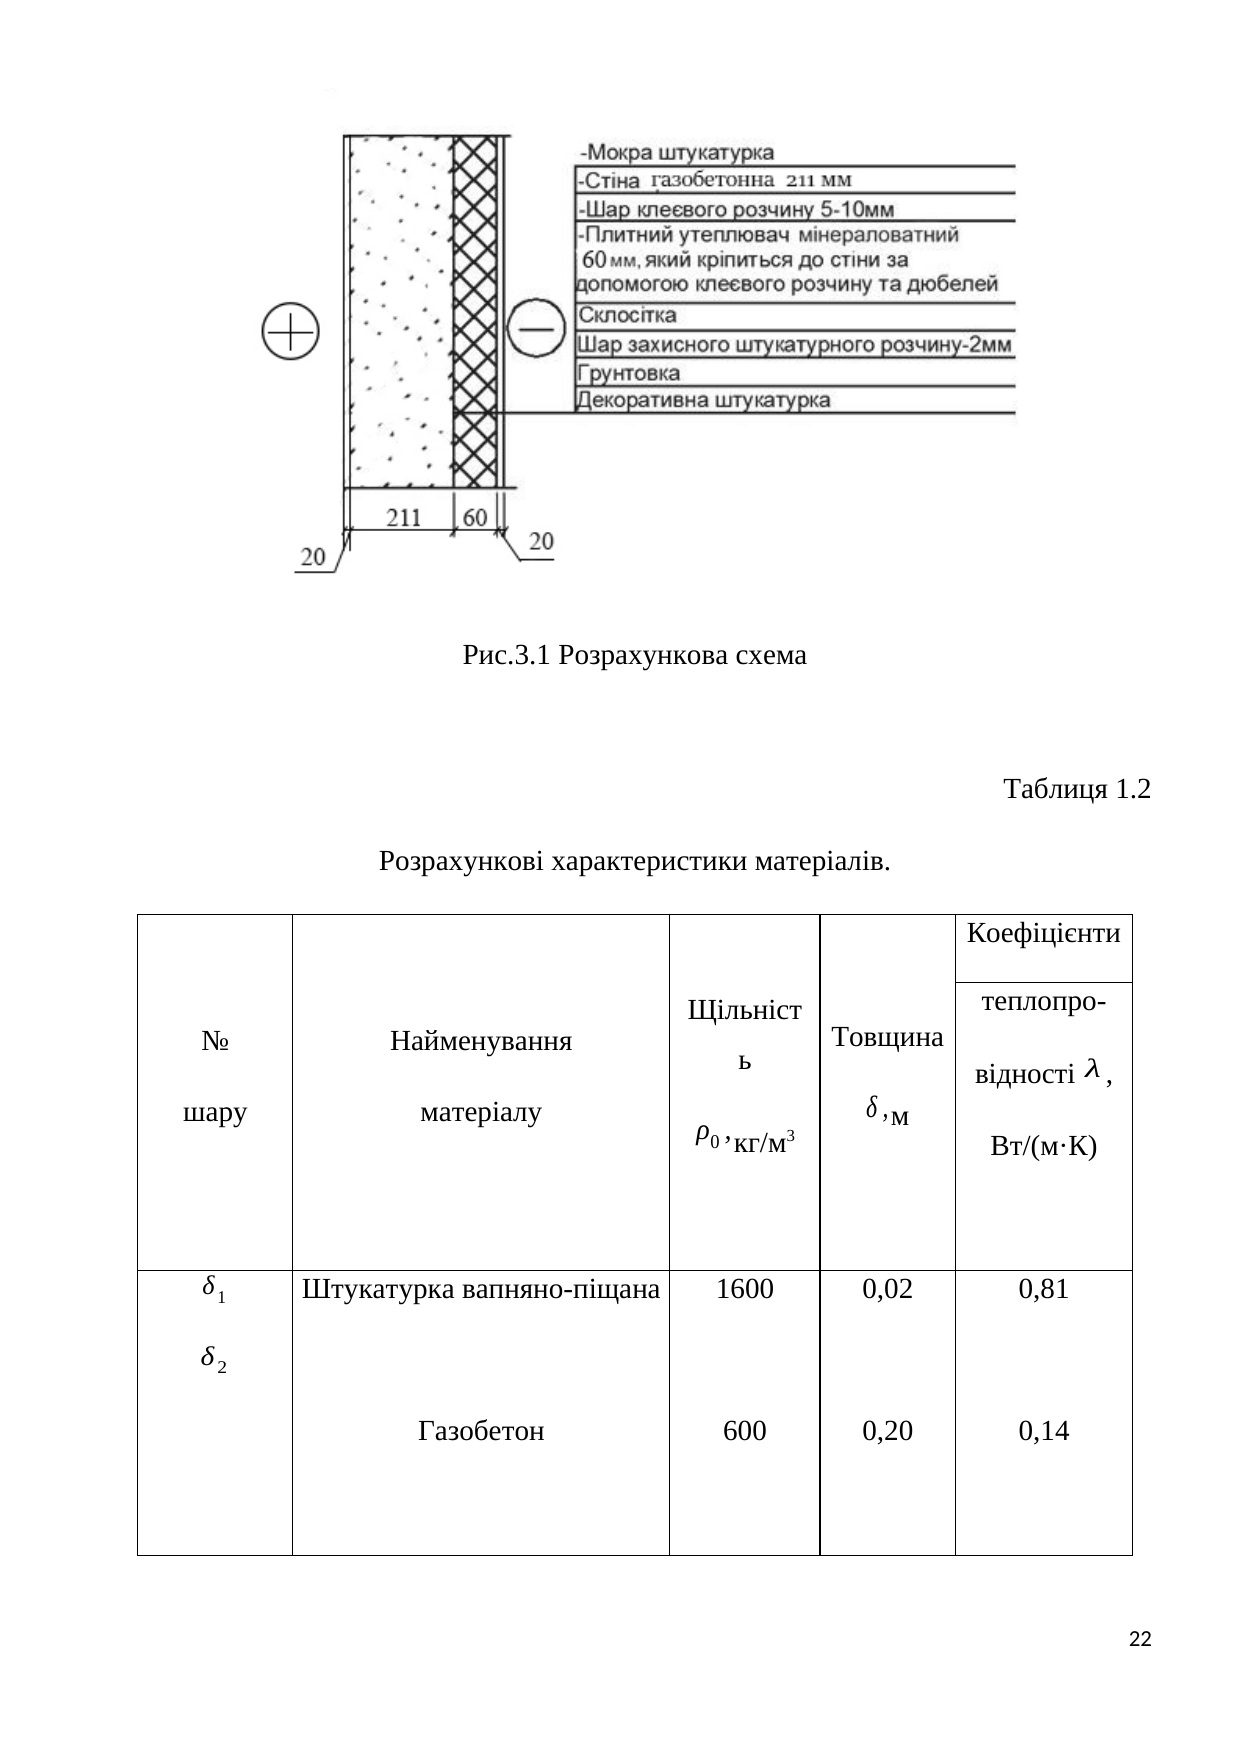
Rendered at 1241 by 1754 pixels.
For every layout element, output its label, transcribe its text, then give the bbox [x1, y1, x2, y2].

text Розрахункові характеристики матеріалів. [118, 843, 1152, 876]
table_cell 0,02 0,20 [821, 1271, 955, 1555]
table_header Товщина м [821, 915, 955, 1270]
table_cell 1600 600 [670, 1271, 819, 1555]
text Таблиця 1.2 [118, 771, 1152, 805]
picture [251, 88, 1019, 603]
table_header Щільність кг/м3 [670, 915, 819, 1270]
text Рис.3.1 Розрахункова схема [118, 637, 1152, 671]
table_cell 0,81 0,14 [956, 1271, 1132, 1555]
table_cell теплопро- відності , Вт/(м·К) [956, 983, 1132, 1270]
table_cell [138, 1271, 292, 1555]
table_cell Штукатурка вапняно-піщана Газобетон [293, 1271, 669, 1555]
table_header Найменування матеріалу [293, 915, 669, 1270]
table_header Коефіцієнти [956, 915, 1132, 982]
table_header № шару [138, 915, 292, 1270]
